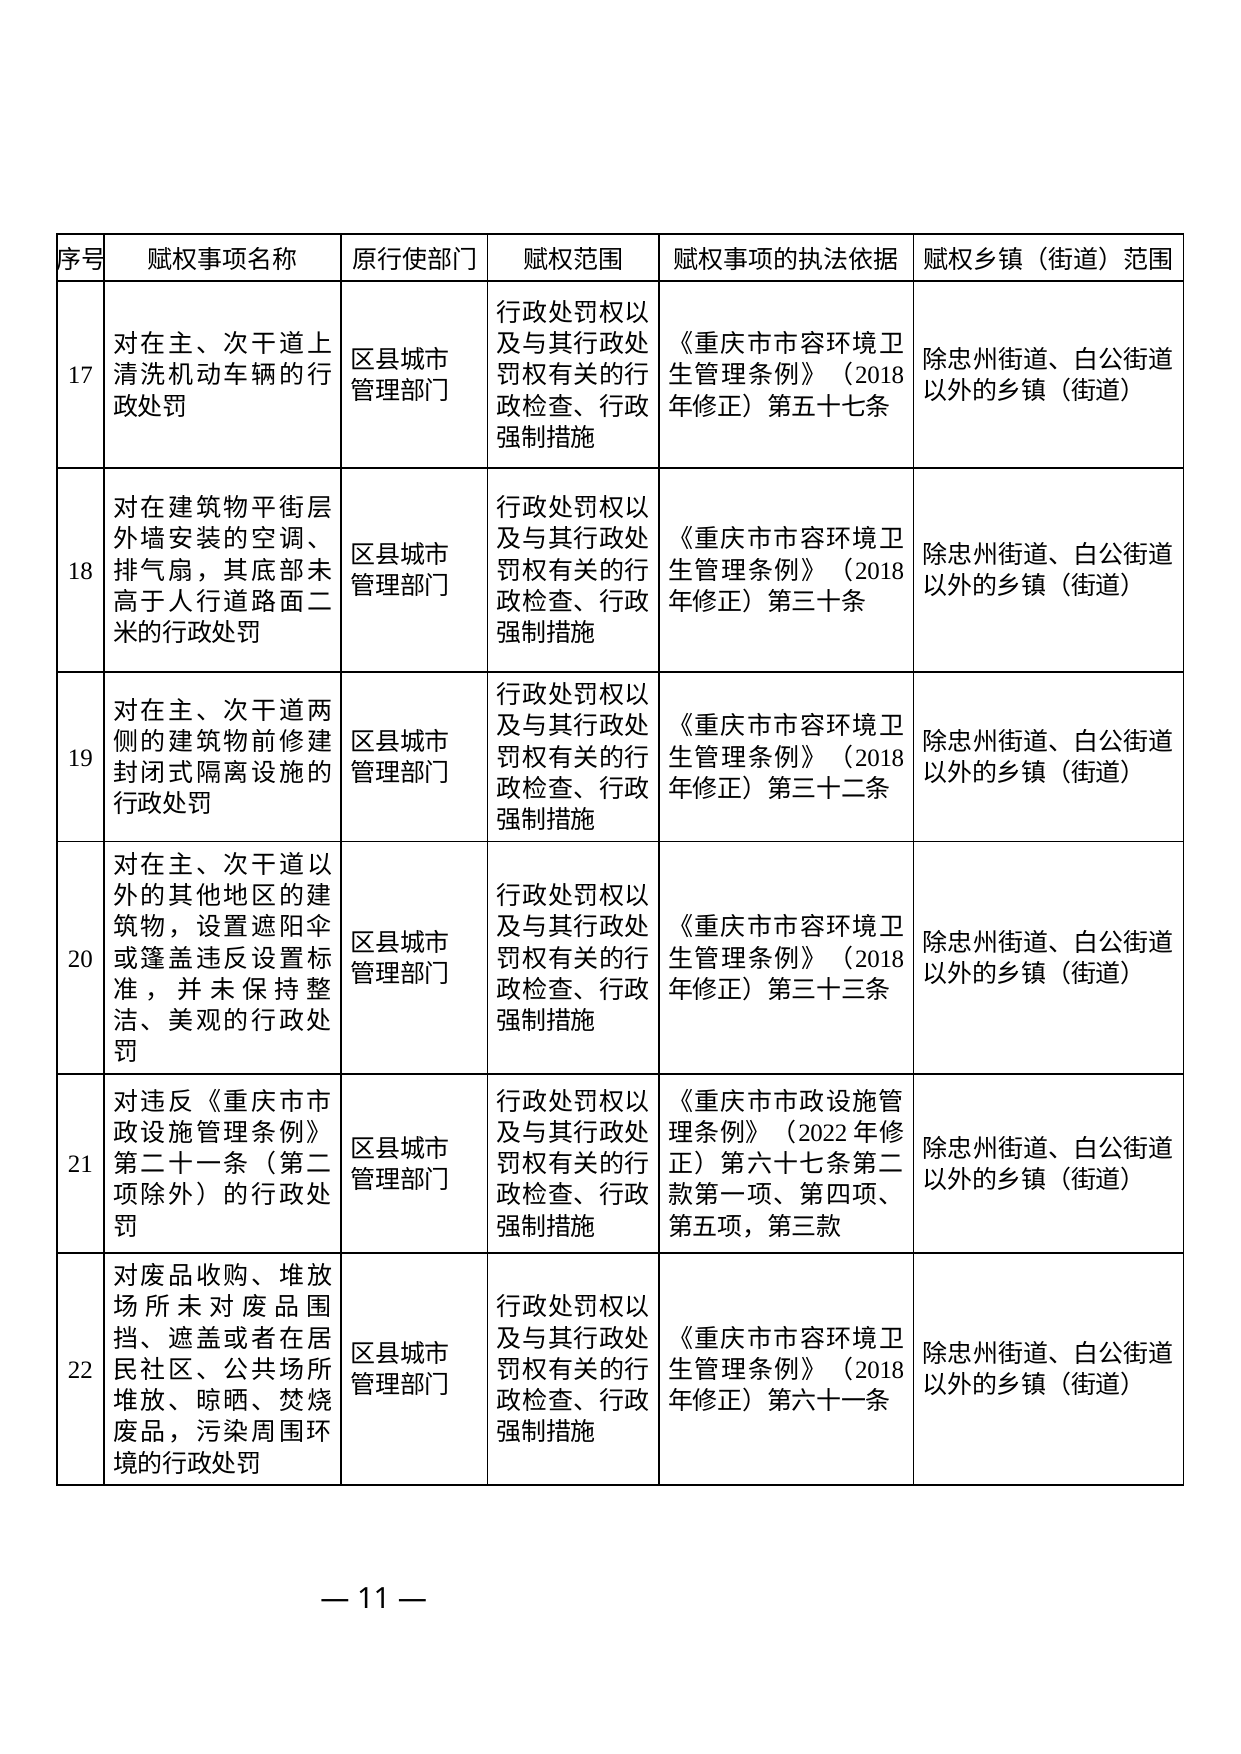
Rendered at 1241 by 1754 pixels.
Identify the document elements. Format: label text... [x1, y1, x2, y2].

table_cell 区县城市 管理部门 [342, 282, 487, 467]
table_cell 行政处罚权以及与其行政处罚权有关的行政检查、行政强制措施 [488, 673, 658, 841]
table_cell 除忠州街道、白公街道以外的乡镇（街道） [914, 1075, 1183, 1252]
table_cell 对违反《重庆市市政设施管理条例》第二十一条（第二项除外）的行政处罚 [105, 1075, 340, 1252]
table_header 赋权事项名称 [105, 235, 340, 280]
table_cell 21 [58, 1075, 103, 1252]
table_cell 22 [58, 1254, 103, 1484]
table_cell 区县城市 管理部门 [342, 842, 487, 1073]
table_cell 行政处罚权以及与其行政处罚权有关的行政检查、行政强制措施 [488, 1254, 658, 1484]
table_cell 区县城市 管理部门 [342, 1075, 487, 1252]
table_cell 《重庆市市容环境卫生管理条例》（2018年修正）第三十三条 [660, 842, 913, 1073]
table_cell 对在主、次干道两侧的建筑物前修建封闭式隔离设施的行政处罚 [105, 673, 340, 841]
table_header 序号 [58, 235, 103, 280]
table_cell 20 [58, 842, 103, 1073]
table_cell 行政处罚权以及与其行政处罚权有关的行政检查、行政强制措施 [488, 282, 658, 467]
table_cell 行政处罚权以及与其行政处罚权有关的行政检查、行政强制措施 [488, 1075, 658, 1252]
table_cell 除忠州街道、白公街道以外的乡镇（街道） [914, 842, 1183, 1073]
table_cell 对在主、次干道以外的其他地区的建筑物，设置遮阳伞或篷盖违反设置标准，并未保持整洁、美观的行政处罚 [105, 842, 340, 1073]
table_cell 《重庆市市容环境卫生管理条例》（2018年修正）第三十条 [660, 469, 913, 671]
table_cell 19 [58, 673, 103, 841]
table_cell 《重庆市市容环境卫生管理条例》（2018年修正）第五十七条 [660, 282, 913, 467]
table_cell 行政处罚权以及与其行政处罚权有关的行政检查、行政强制措施 [488, 469, 658, 671]
table_cell 对在主、次干道上清洗机动车辆的行政处罚 [105, 282, 340, 467]
table_cell 行政处罚权以及与其行政处罚权有关的行政检查、行政强制措施 [488, 842, 658, 1073]
table_header 赋权范围 [488, 235, 658, 280]
table_cell 17 [58, 282, 103, 467]
table_cell 除忠州街道、白公街道以外的乡镇（街道） [914, 1254, 1183, 1484]
table_cell 对在建筑物平街层外墙安装的空调、排气扇，其底部未高于人行道路面二米的行政处罚 [105, 469, 340, 671]
table_cell 区县城市 管理部门 [342, 1254, 487, 1484]
table_header 原行使部门 [342, 235, 487, 280]
table_cell 除忠州街道、白公街道以外的乡镇（街道） [914, 469, 1183, 671]
table_cell 除忠州街道、白公街道以外的乡镇（街道） [914, 673, 1183, 841]
table_cell 对废品收购、堆放场所未对废品围挡、遮盖或者在居民社区、公共场所堆放、晾晒、焚烧废品，污染周围环境的行政处罚 [105, 1254, 340, 1484]
table_cell 《重庆市市容环境卫生管理条例》（2018年修正）第六十一条 [660, 1254, 913, 1484]
table_cell 《重庆市市容环境卫生管理条例》（2018年修正）第三十二条 [660, 673, 913, 841]
table_cell 区县城市 管理部门 [342, 673, 487, 841]
table_header 赋权事项的执法依据 [660, 235, 913, 280]
table_cell 除忠州街道、白公街道以外的乡镇（街道） [914, 282, 1183, 467]
table_cell 《重庆市市政设施管理条例》（2022年修正）第六十七条第二款第一项、第四项、第五项，第三款 [660, 1075, 913, 1252]
table_cell 区县城市 管理部门 [342, 469, 487, 671]
table_cell 18 [58, 469, 103, 671]
table_header 赋权乡镇（街道）范围 [914, 235, 1183, 280]
